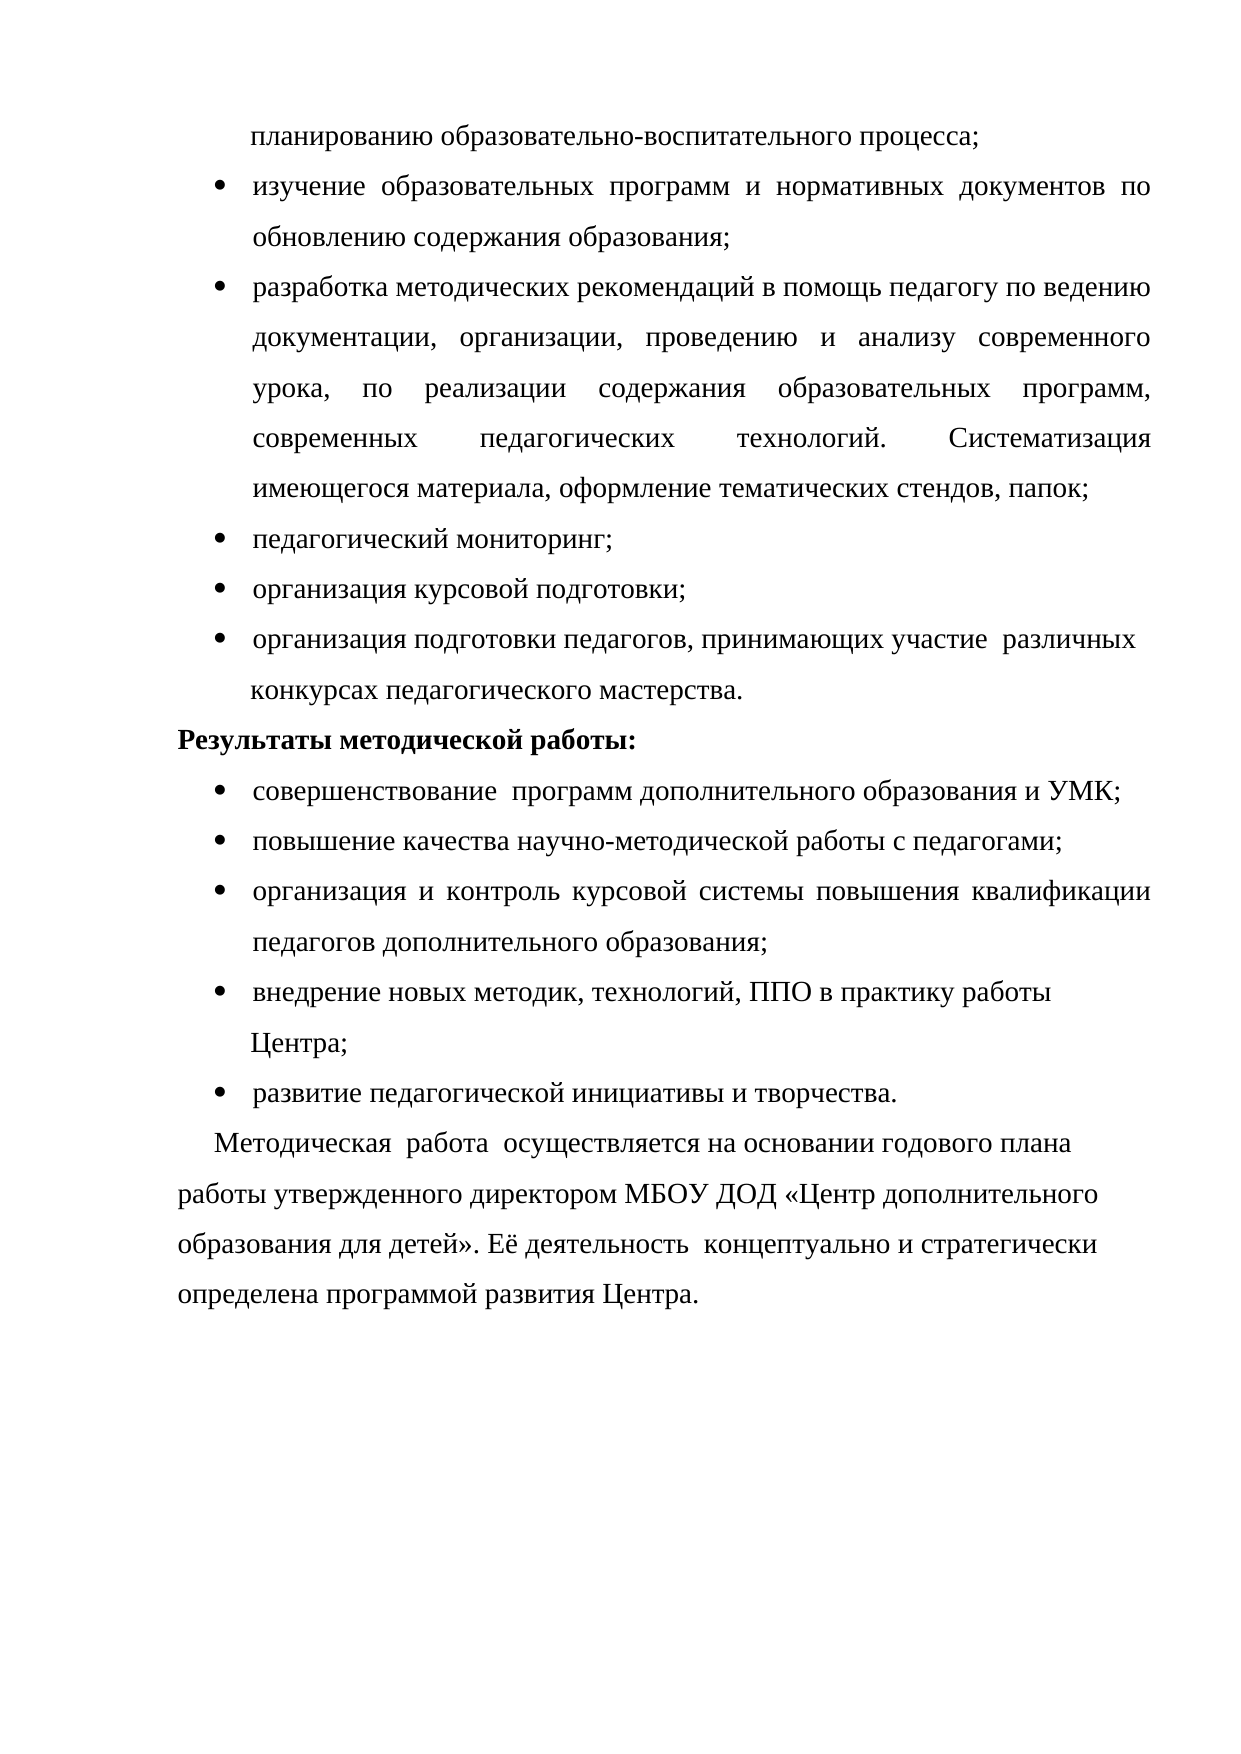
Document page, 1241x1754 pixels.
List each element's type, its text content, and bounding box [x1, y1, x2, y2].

list организация курсовой подготовки; [215, 571, 1152, 605]
list внедрение новых методик, технологий, ППО в практику работы [215, 974, 1152, 1008]
list организация подготовки педагогов, принимающих участие различных [215, 622, 1152, 655]
text Результаты методической работы: [177, 722, 1152, 756]
list изучение образовательных программ и нормативных документов по обновлению содержания образования; [215, 168, 1152, 252]
list повышение качества научно-методической работы с педагогами; [215, 823, 1152, 857]
list педагогический мониторинг; [215, 521, 1152, 554]
text конкурсах педагогического мастерства. [177, 672, 1152, 706]
text планированию образовательно-воспитательного процесса; [177, 118, 1152, 152]
list организация и контроль курсовой системы повышения квалификации педагогов дополнительного образования; [215, 873, 1152, 957]
text Центра; [177, 1025, 1152, 1058]
text Методическая работа осуществляется на основании годового плана работы утвержденного директором МБОУ ДОД «Центр дополнительного образования для детей». Её деятельность концептуально и стратегически определена программой развития Центра. [177, 1125, 1152, 1310]
list совершенствование программ дополнительного образования и УМК; [215, 773, 1152, 806]
list развитие педагогической инициативы и творчества. [215, 1075, 1152, 1109]
list разработка методических рекомендаций в помощь педагогу по ведению документации, организации, проведению и анализу современного урока, по реализации содержания образовательных программ, современных педагогических технологий. Систематизация имеющегося материала, оформление тематических стендов, папок; [215, 269, 1152, 504]
